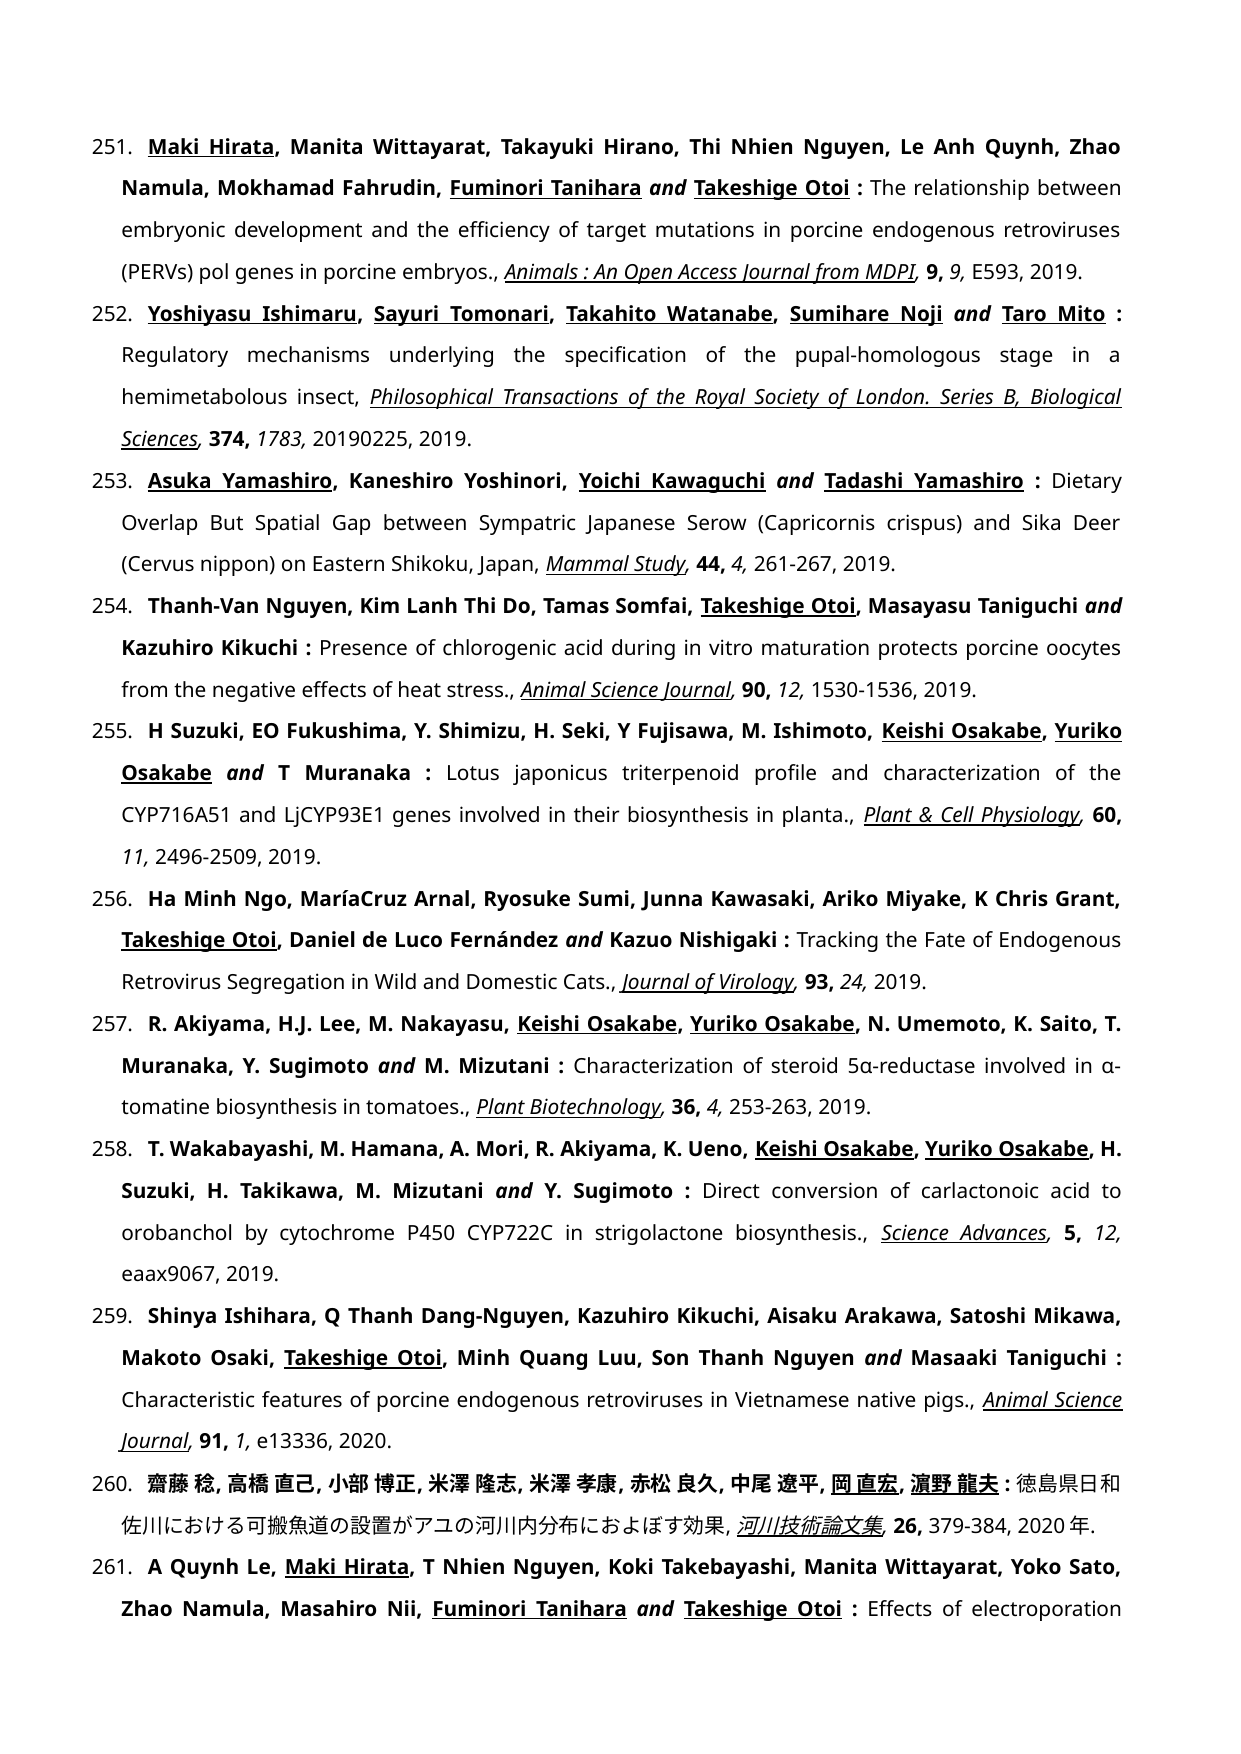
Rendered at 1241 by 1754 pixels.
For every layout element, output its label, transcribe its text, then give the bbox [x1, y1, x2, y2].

list Yoshiyasu Ishimaru, Sayuri Tomonari, Takahito Watanabe, Sumihare Noji and Taro Mito : Regulatory mechanisms underlying the specification of the pupal-homologous stage in a hemimetabolous insect, Philosophical Transactions of the Royal Society of London. Series B, Biological Sciences, 374, 1783, 20190225, 2019. [92, 292, 1122, 459]
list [92, 1545, 1122, 1629]
list 齋藤 稔, 高橋 直己, 小部 博正, 米澤 隆志, 米澤 孝康, 赤松 良久, 中尾 遼平, 岡 直宏, 濵野 龍夫 : 徳島県日和佐川における可搬魚道の設置がアユの河川内分布におよぼす効果, 河川技術論文集, 26, 379-384, 2020年. [92, 1462, 1122, 1545]
list H Suzuki, EO Fukushima, Y. Shimizu, H. Seki, Y Fujisawa, M. Ishimoto, Keishi Osakabe, Yuriko Osakabe and T Muranaka : Lotus japonicus triterpenoid profile and characterization of the CYP716A51 and LjCYP93E1 genes involved in their biosynthesis in planta., Plant & Cell Physiology, 60, 11, 2496-2509, 2019. [92, 710, 1122, 877]
list Asuka Yamashiro, Kaneshiro Yoshinori, Yoichi Kawaguchi and Tadashi Yamashiro : Dietary Overlap But Spatial Gap between Sympatric Japanese Serow (Capricornis crispus) and Sika Deer (Cervus nippon) on Eastern Shikoku, Japan, Mammal Study, 44, 4, 261-267, 2019. [92, 459, 1122, 584]
list Shinya Ishihara, Q Thanh Dang-Nguyen, Kazuhiro Kikuchi, Aisaku Arakawa, Satoshi Mikawa, Makoto Osaki, Takeshige Otoi, Minh Quang Luu, Son Thanh Nguyen and Masaaki Taniguchi : Characteristic features of porcine endogenous retroviruses in Vietnamese native pigs., Animal Science Journal, 91, 1, e13336, 2020. [92, 1295, 1122, 1462]
list Thanh-Van Nguyen, Kim Lanh Thi Do, Tamas Somfai, Takeshige Otoi, Masayasu Taniguchi and Kazuhiro Kikuchi : Presence of chlorogenic acid during in vitro maturation protects porcine oocytes from the negative effects of heat stress., Animal Science Journal, 90, 12, 1530-1536, 2019. [92, 584, 1122, 710]
list R. Akiyama, H.J. Lee, M. Nakayasu, Keishi Osakabe, Yuriko Osakabe, N. Umemoto, K. Saito, T. Muranaka, Y. Sugimoto and M. Mizutani : Characterization of steroid 5α-reductase involved in α-tomatine biosynthesis in tomatoes., Plant Biotechnology, 36, 4, 253-263, 2019. [92, 1002, 1122, 1128]
list Maki Hirata, Manita Wittayarat, Takayuki Hirano, Thi Nhien Nguyen, Le Anh Quynh, Zhao Namula, Mokhamad Fahrudin, Fuminori Tanihara and Takeshige Otoi : The relationship between embryonic development and the efficiency of target mutations in porcine endogenous retroviruses (PERVs) pol genes in porcine embryos., Animals : An Open Access Journal from MDPI, 9, 9, E593, 2019. [92, 125, 1122, 292]
list Ha Minh Ngo, MaríaCruz Arnal, Ryosuke Sumi, Junna Kawasaki, Ariko Miyake, K Chris Grant, Takeshige Otoi, Daniel de Luco Fernández and Kazuo Nishigaki : Tracking the Fate of Endogenous Retrovirus Segregation in Wild and Domestic Cats., Journal of Virology, 93, 24, 2019. [92, 877, 1122, 1002]
list T. Wakabayashi, M. Hamana, A. Mori, R. Akiyama, K. Ueno, Keishi Osakabe, Yuriko Osakabe, H. Suzuki, H. Takikawa, M. Mizutani and Y. Sugimoto : Direct conversion of carlactonoic acid to orobanchol by cytochrome P450 CYP722C in strigolactone biosynthesis., Science Advances, 5, 12, eaax9067, 2019. [92, 1128, 1122, 1295]
